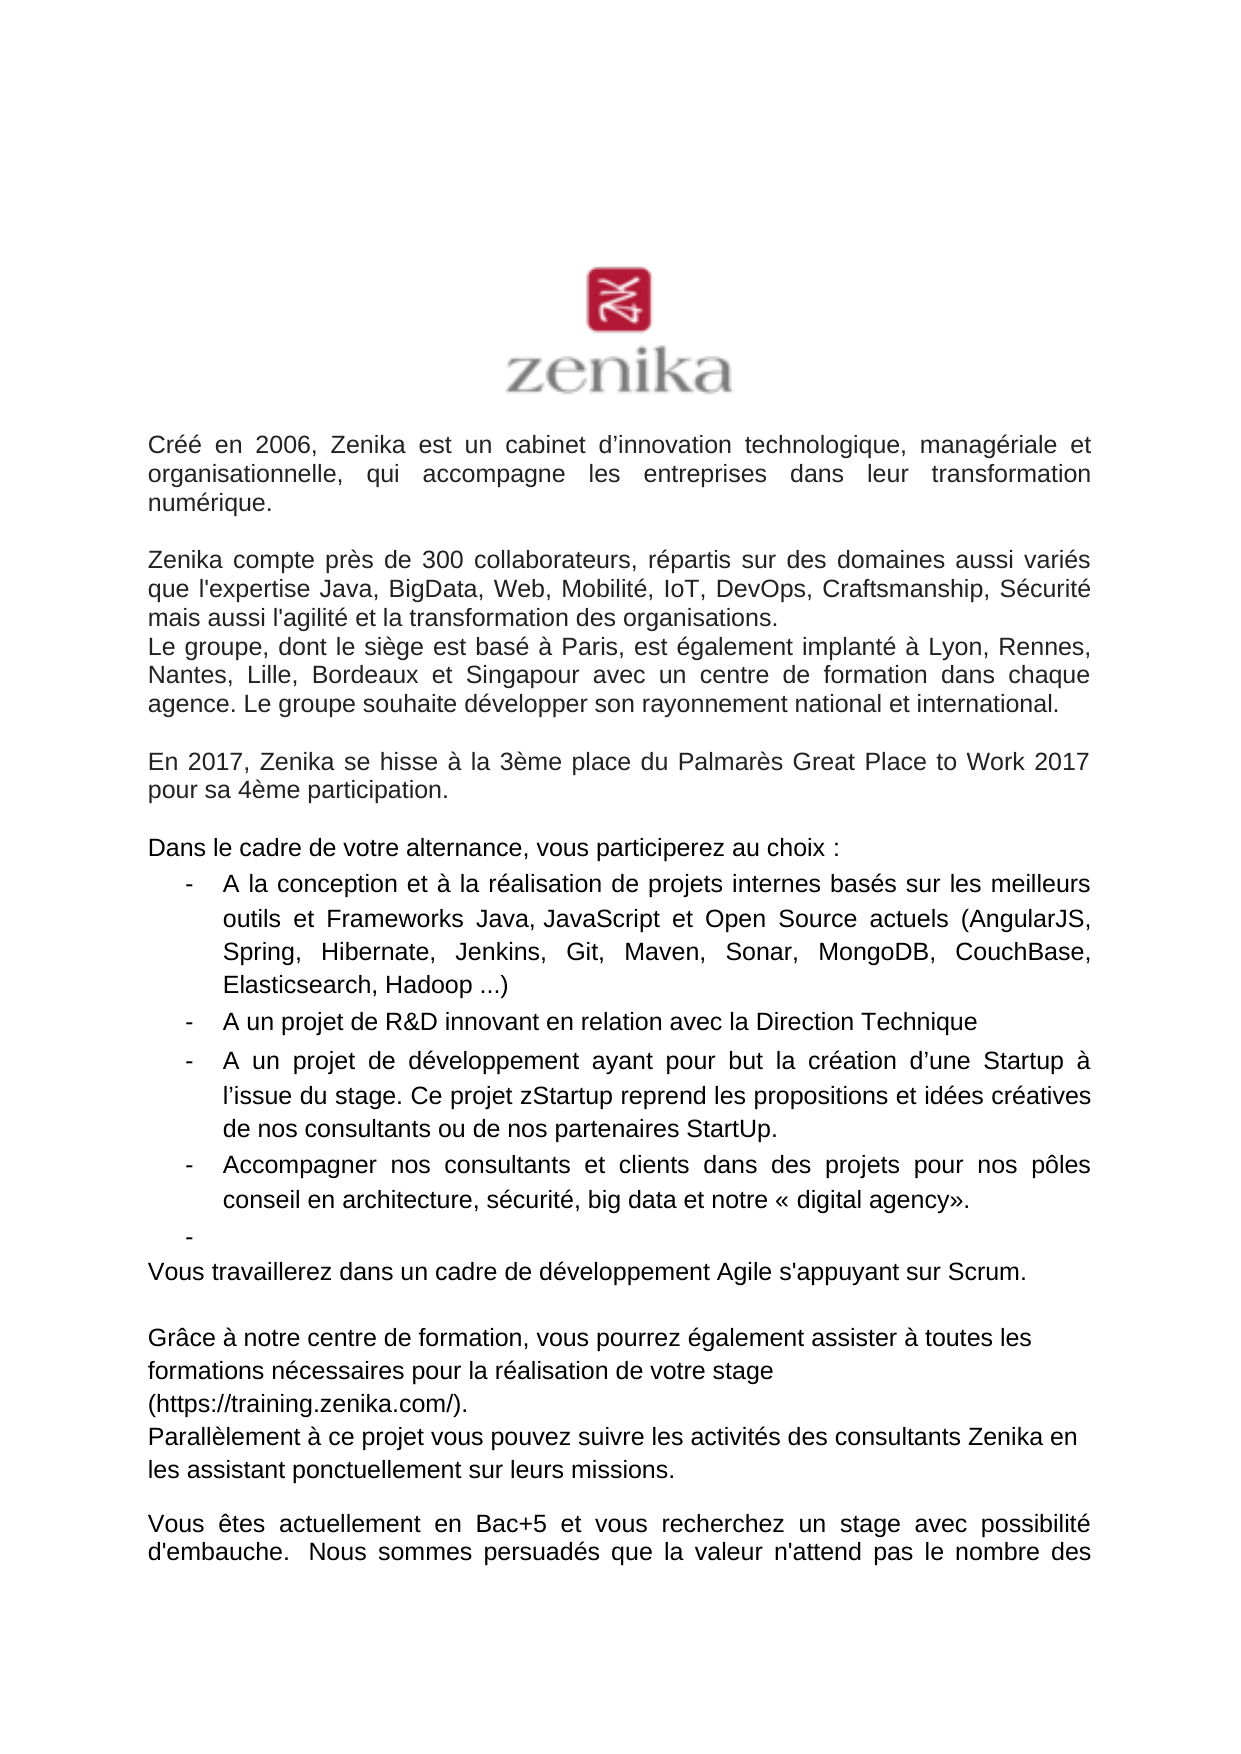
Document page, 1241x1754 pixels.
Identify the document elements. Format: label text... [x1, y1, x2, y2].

text En 2017, Zenika se hisse à la 3ème place du Palmarès Great Place to Work 2017 pour sa 4ème participation. [148, 747, 1093, 804]
text Grâce à notre centre de formation, vous pourrez également assister à toutes les formations nécessaires pour la réalisation de votre stage (https://training.zenika.com/). Parallèlement à ce projet vous pouvez suivre les activités des consultants Zenika en les assistant ponctuellement sur leurs missions. [148, 1323, 1093, 1483]
text Zenika compte près de 300 collaborateurs, répartis sur des domaines aussi variés que l'expertise Java, BigData, Web, Mobilité, IoT, DevOps, Craftsmanship, Sécurité mais aussi l'agilité et la transformation des organisations. [148, 546, 1093, 632]
text Vous travaillerez dans un cadre de développement Agile s'appuyant sur Scrum. [148, 1257, 1093, 1285]
text Créé en 2006, Zenika est un cabinet d’innovation technologique, managériale et organisationnelle, qui accompagne les entreprises dans leur transformation numérique. [148, 431, 1093, 517]
text Le groupe, dont le siège est basé à Paris, est également implanté à Lyon, Rennes, Nantes, Lille, Bordeaux et Singapour avec un centre de formation dans chaque agence. Le groupe souhaite développer son rayonnement national et international. [148, 632, 1093, 718]
list Accompagner nos consultants et clients dans des projets pour nos pôles conseil en architecture, sécurité, big data et notre « digital agency». [185, 1147, 1093, 1214]
list A la conception et à la réalisation de projets internes basés sur les meilleurs outils et Frameworks Java, JavaScript et Open Source actuels (AngularJS, Spring, Hibernate, Jenkins, Git, Maven, Sonar, MongoDB, CouchBase, Elasticsearch, Hadoop ...) [185, 866, 1093, 999]
picture [502, 246, 739, 427]
text Dans le cadre de votre alternance, vous participerez au choix : [148, 833, 1093, 862]
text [148, 1509, 1093, 1566]
list A un projet de développement ayant pour but la création d’une Startup à l’issue du stage. Ce projet zStartup reprend les propositions et idées créatives de nos consultants ou de nos partenaires StartUp. [185, 1043, 1093, 1143]
list A un projet de R&D innovant en relation avec la Direction Technique [185, 1003, 1093, 1037]
